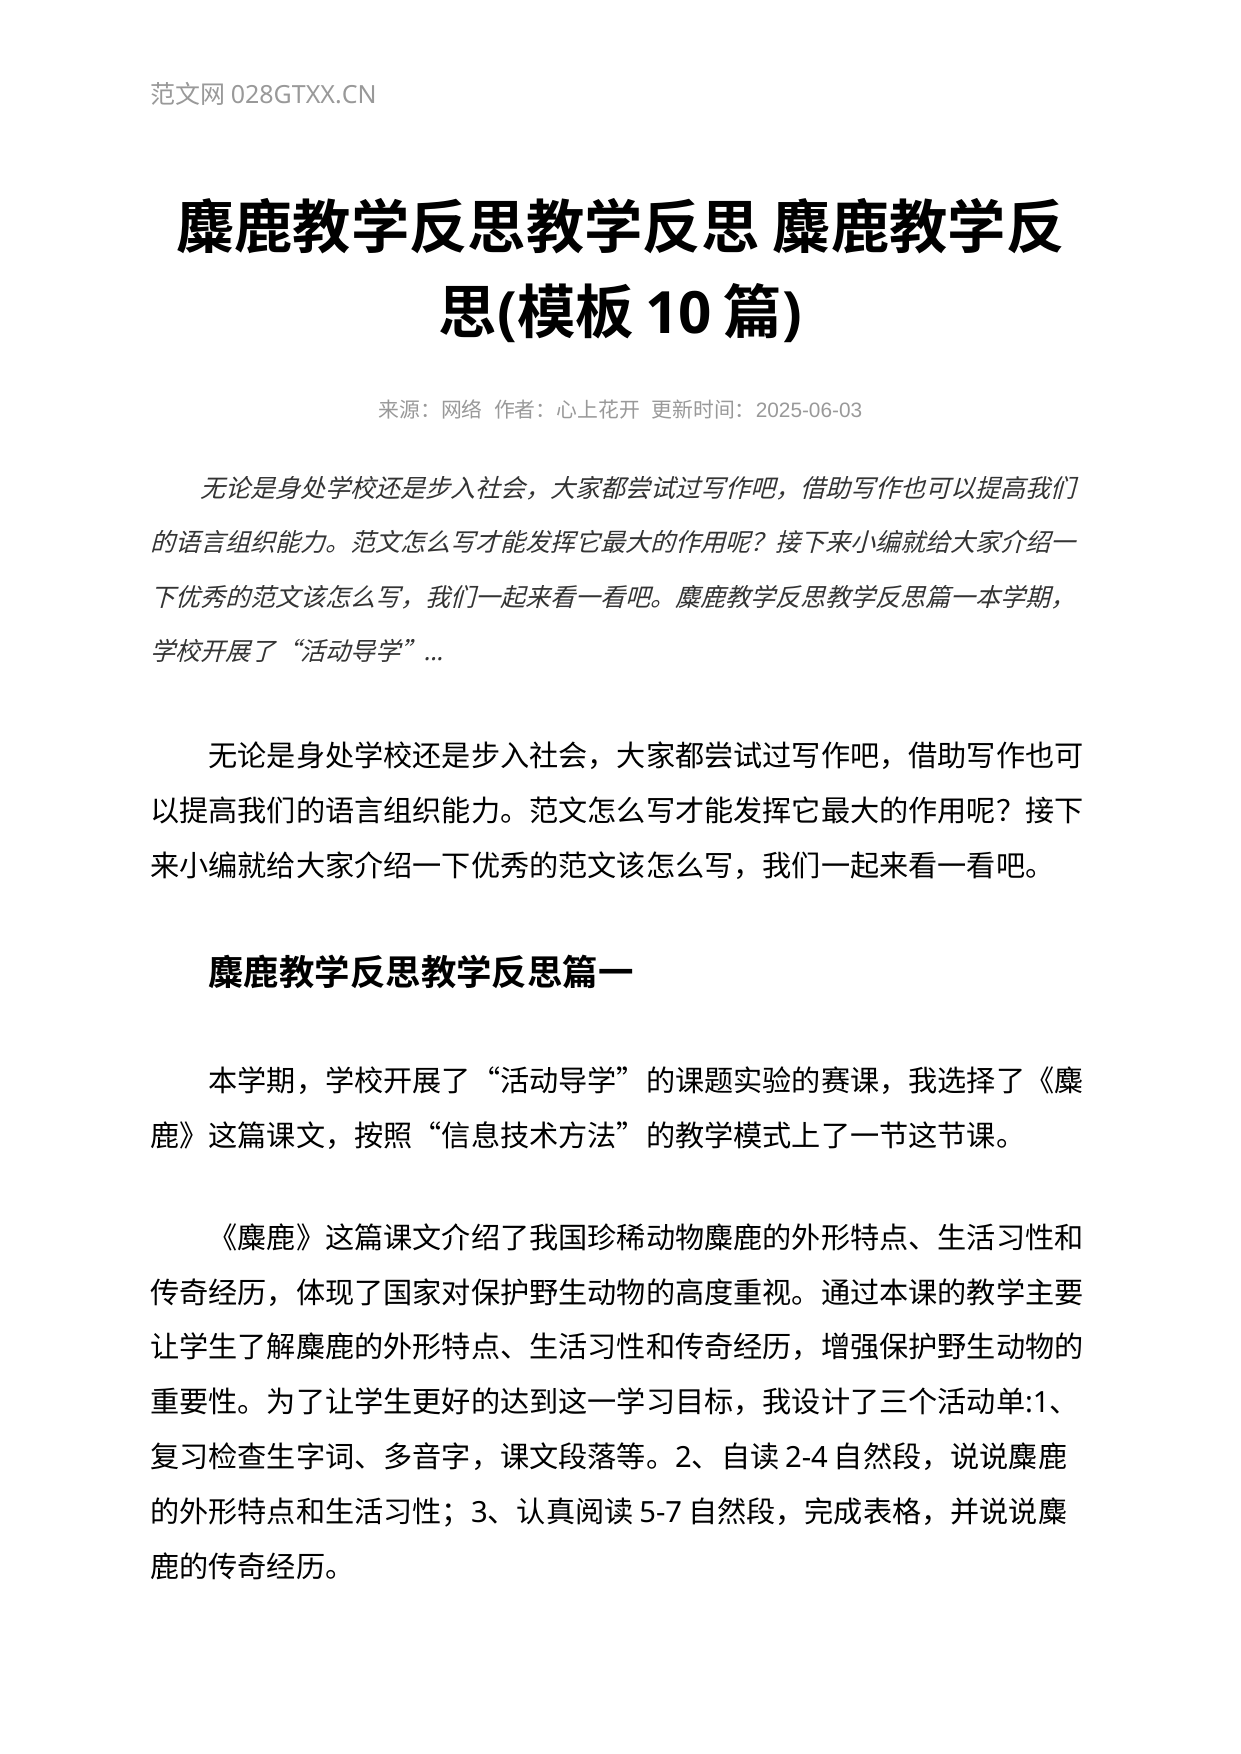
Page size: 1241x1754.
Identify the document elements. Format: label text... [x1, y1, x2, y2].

text 麋鹿教学反思教学反思篇一 [150, 944, 1090, 995]
text 无论是身处学校还是步入社会，大家都尝试过写作吧，借助写作也可以提高我们的语言组织能力。范文怎么写才能发挥它最大的作用呢？接下来小编就给大家介绍一下优秀的范文该怎么写，我们一起来看一看吧。麋鹿教学反思教学反思篇一本学期，学校开展了“活动导学”... [150, 468, 1090, 668]
text 《麋鹿》这篇课文介绍了我国珍稀动物麋鹿的外形特点、生活习性和传奇经历，体现了国家对保护野生动物的高度重视。通过本课的教学主要让学生了解麋鹿的外形特点、生活习性和传奇经历，增强保护野生动物的重要性。为了让学生更好的达到这一学习目标，我设计了三个活动单:1、复习检查生字词、多音字，课文段落等。2、自读2-4自然段，说说麋鹿的外形特点和生活习性；3、认真阅读5-7自然段，完成表格，并说说麋鹿的传奇经历。 [150, 1214, 1090, 1586]
text 本学期，学校开展了“活动导学”的课题实验的赛课，我选择了《麋鹿》这篇课文，按照“信息技术方法”的教学模式上了一节这节课。 [150, 1058, 1090, 1155]
subtitle 麋鹿教学反思教学反思 麋鹿教学反思(模板10篇) [150, 181, 1090, 351]
text 无论是身处学校还是步入社会，大家都尝试过写作吧，借助写作也可以提高我们的语言组织能力。范文怎么写才能发挥它最大的作用呢？接下来小编就给大家介绍一下优秀的范文该怎么写，我们一起来看一看吧。 [150, 733, 1090, 885]
text 来源：网络 作者：心上花开 更新时间：2025-06-03 [150, 397, 1090, 421]
